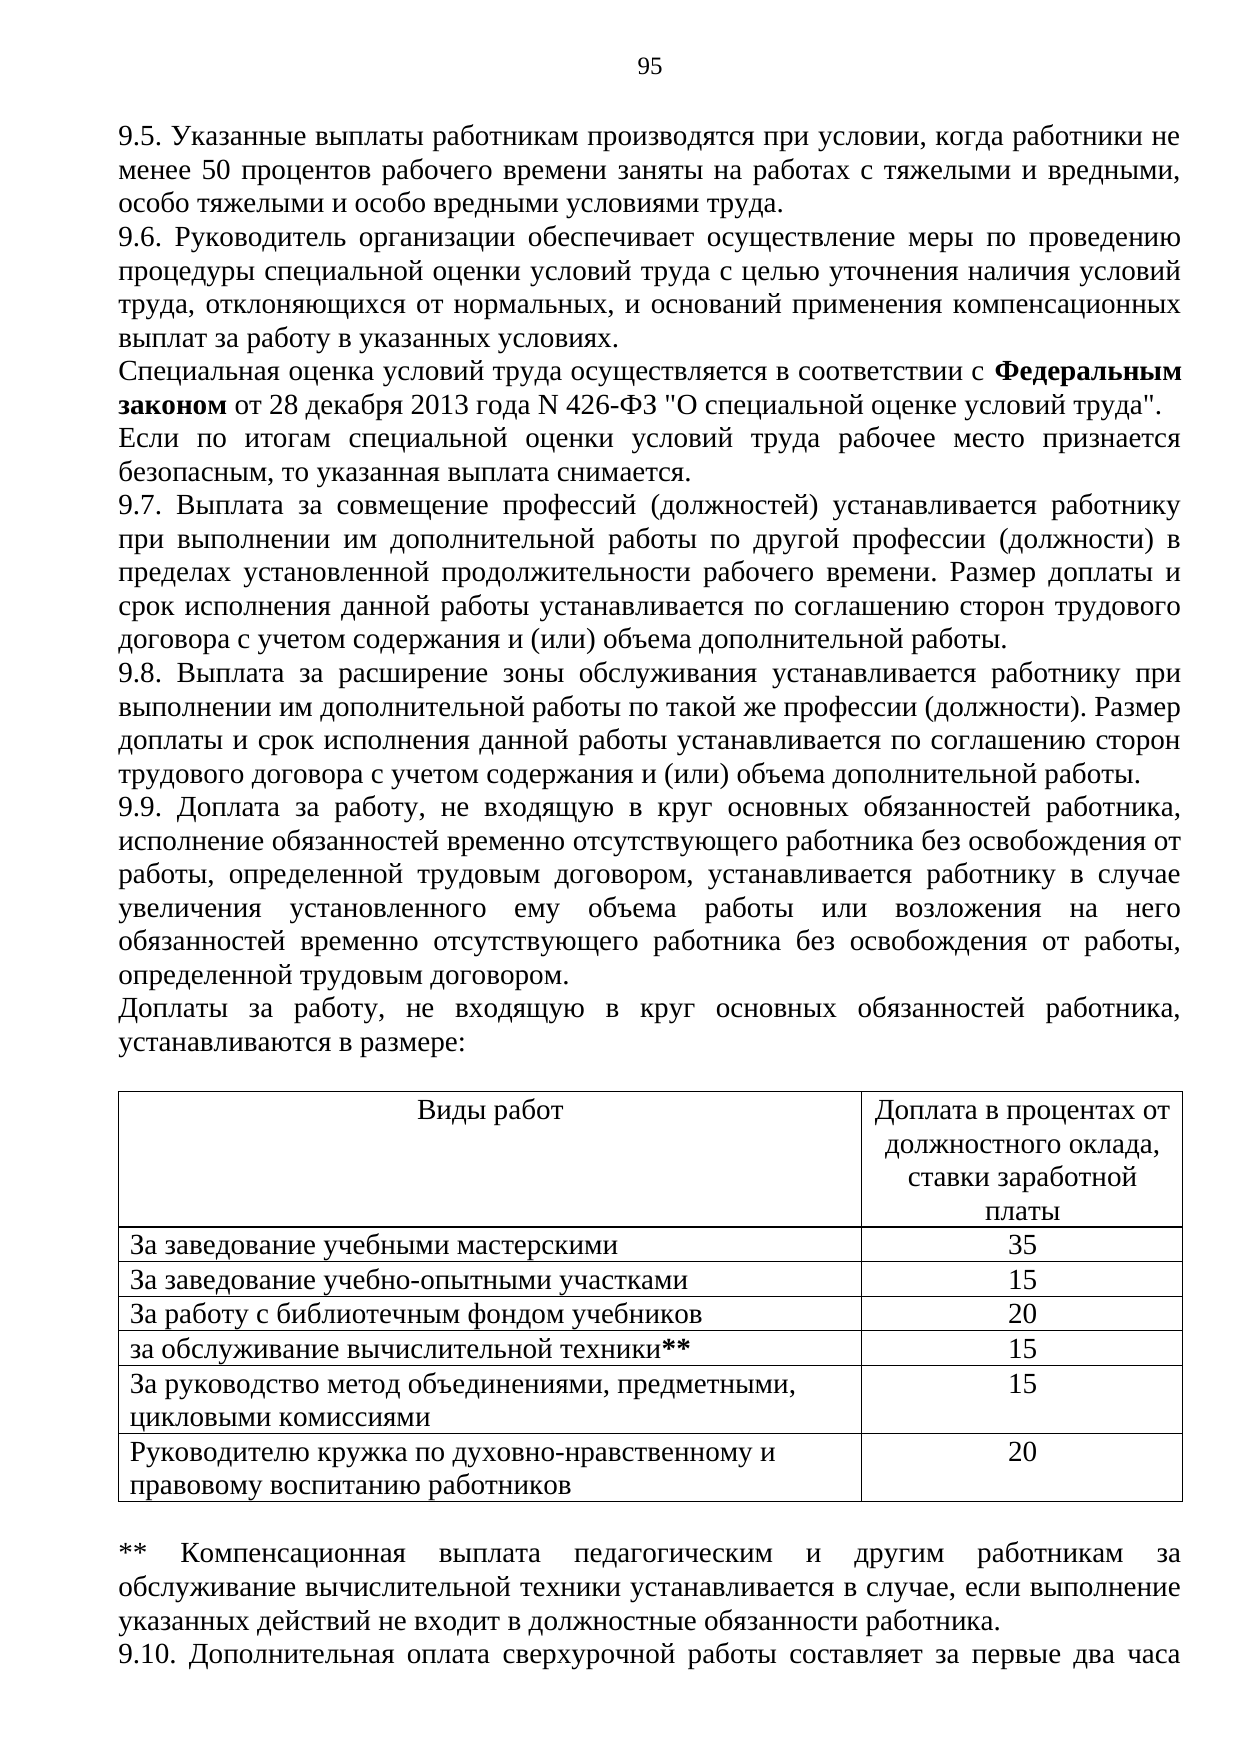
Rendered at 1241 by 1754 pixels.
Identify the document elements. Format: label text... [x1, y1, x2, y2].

table_cell 15 [862, 1331, 1182, 1365]
text 9.6. Руководитель организации обеспечивает осуществление меры по проведению процедуры специальной оценки условий труда с целью уточнения наличия условий труда, отклоняющихся от нормальных, и оснований применения компенсационных выплат за работу в указанных условиях. [118, 219, 1182, 353]
text Если по итогам специальной оценки условий труда рабочее место признается безопасным, то указанная выплата снимается. [118, 420, 1182, 487]
table_cell 20 [862, 1434, 1182, 1501]
table_header Виды работ [119, 1092, 861, 1226]
text Доплаты за работу, не входящую в круг основных обязанностей работника, устанавливаются в размере: [118, 991, 1182, 1058]
text ** Компенсационная выплата педагогическим и другим работникам за обслуживание вычислительной техники устанавливается в случае, если выполнение указанных действий не входит в должностные обязанности работника. [118, 1536, 1182, 1636]
table_cell За заведование учебными мастерскими [119, 1228, 861, 1261]
table_header Доплата в процентах от должностного оклада, ставки заработной платы [862, 1092, 1182, 1226]
text 9.8. Выплата за расширение зоны обслуживания устанавливается работнику при выполнении им дополнительной работы по такой же профессии (должности). Размер доплаты и срок исполнения данной работы устанавливается по соглашению сторон трудового договора с учетом содержания и (или) объема дополнительной работы. [118, 655, 1182, 789]
table_cell За руководство метод объединениями, предметными, цикловыми комиссиями [119, 1366, 861, 1433]
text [118, 1636, 1182, 1670]
table_cell За работу с библиотечным фондом учебников [119, 1297, 861, 1330]
table_cell 35 [862, 1228, 1182, 1261]
table_cell 20 [862, 1297, 1182, 1330]
text 9.9. Доплата за работу, не входящую в круг основных обязанностей работника, исполнение обязанностей временно отсутствующего работника без освобождения от работы, определенной трудовым договором, устанавливается работнику в случае увеличения установленного ему объема работы или возложения на него обязанностей временно отсутствующего работника без освобождения от работы, определенной трудовым договором. [118, 789, 1182, 991]
text 9.5. Указанные выплаты работникам производятся при условии, когда работники не менее 50 процентов рабочего времени заняты на работах с тяжелыми и вредными, особо тяжелыми и особо вредными условиями труда. [118, 118, 1182, 219]
table_cell 15 [862, 1366, 1182, 1433]
text Специальная оценка условий труда осуществляется в соответствии с Федеральным законом от 28 декабря 2013 года N 426-ФЗ "О специальной оценке условий труда". [118, 353, 1182, 420]
table_cell Руководителю кружка по духовно-нравственному и правовому воспитанию работников [119, 1434, 861, 1501]
text 9.7. Выплата за совмещение профессий (должностей) устанавливается работнику при выполнении им дополнительной работы по другой профессии (должности) в пределах установленной продолжительности рабочего времени. Размер доплаты и срок исполнения данной работы устанавливается по соглашению сторон трудового договора с учетом содержания и (или) объема дополнительной работы. [118, 487, 1182, 655]
table_cell за обслуживание вычислительной техники** [119, 1331, 861, 1365]
table_cell За заведование учебно-опытными участками [119, 1262, 861, 1296]
table_cell 15 [862, 1262, 1182, 1296]
